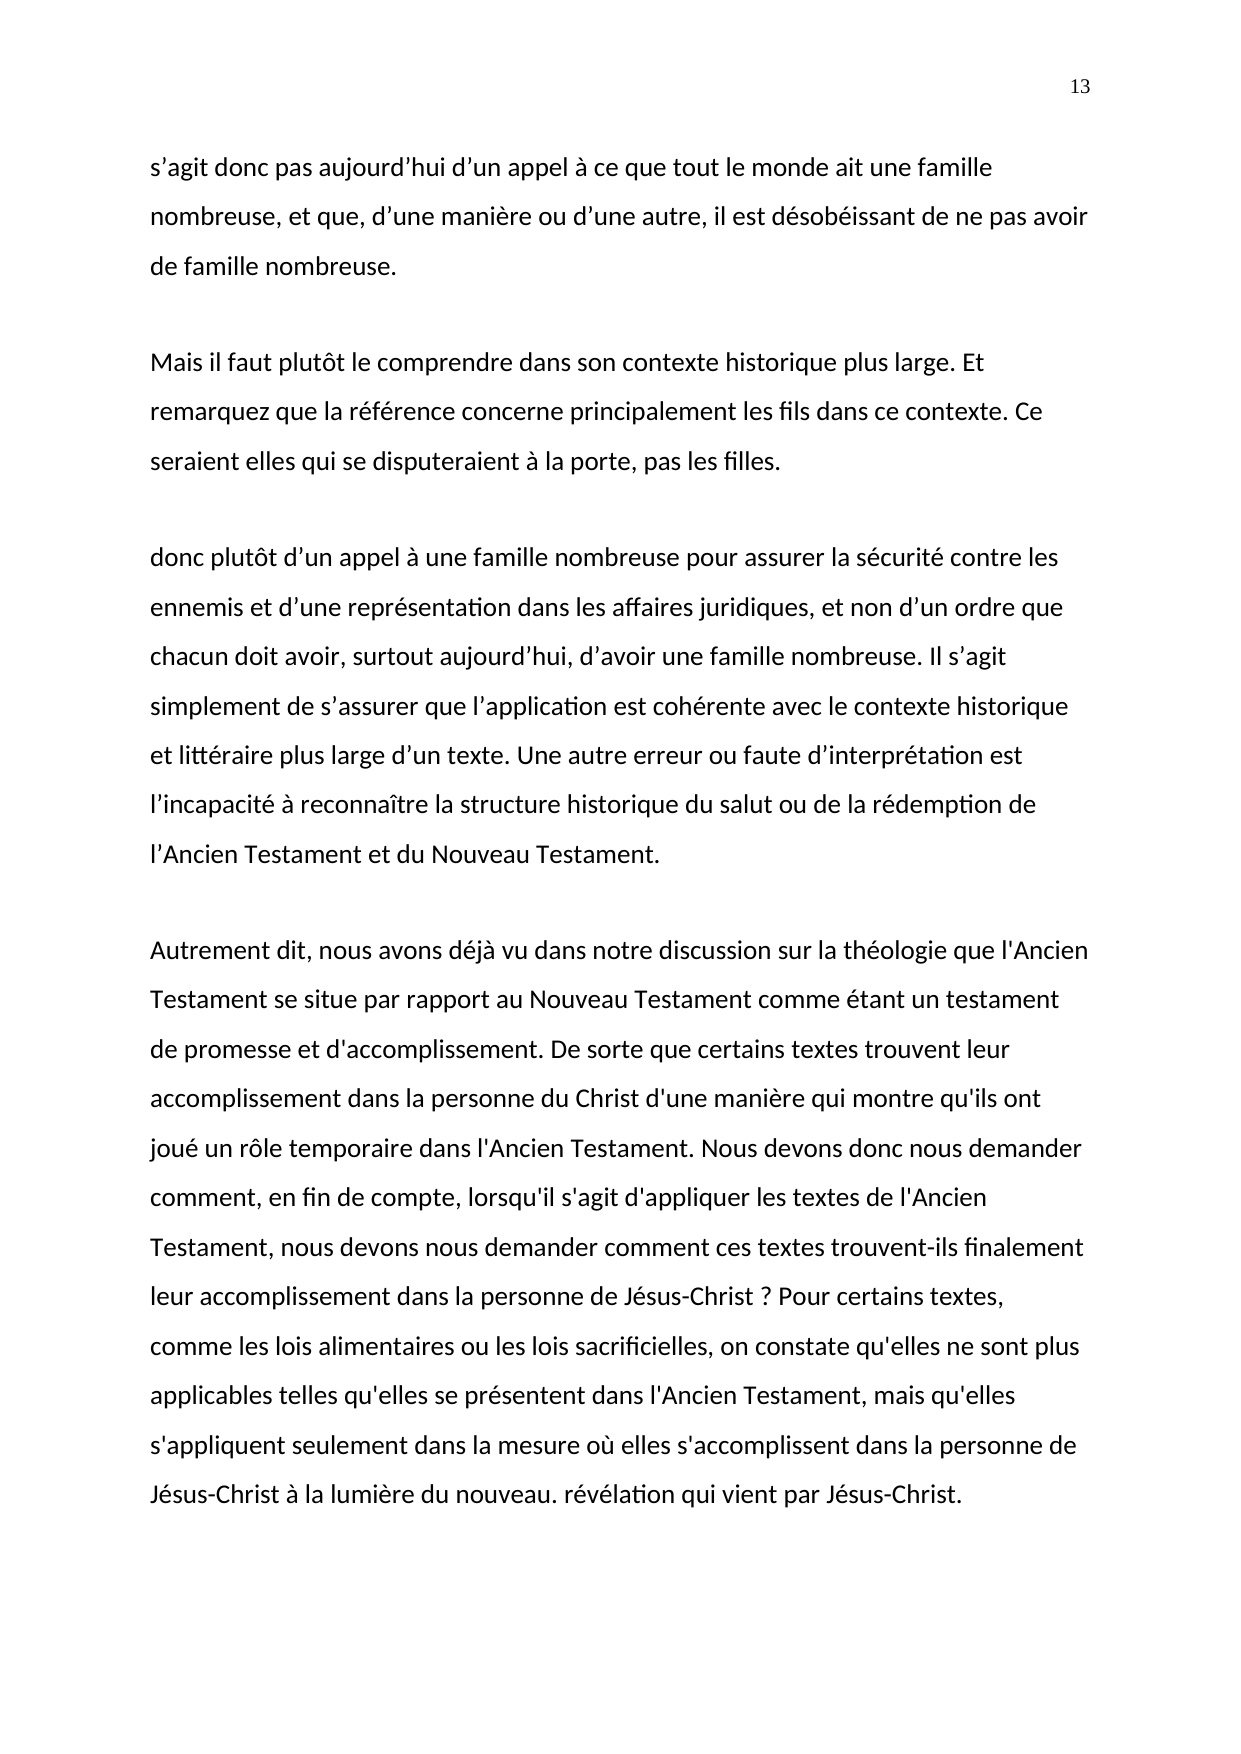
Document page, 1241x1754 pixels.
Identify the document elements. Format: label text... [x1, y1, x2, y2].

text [150, 150, 1090, 282]
text donc plutôt d’un appel à une famille nombreuse pour assurer la sécurité contre les ennemis et d’une représentation dans les affaires juridiques, et non d’un ordre que chacun doit avoir, surtout aujourd’hui, d’avoir une famille nombreuse. Il s’agit simplement de s’assurer que l’application est cohérente avec le contexte historique et littéraire plus large d’un texte. Une autre erreur ou faute d’interprétation est l’incapacité à reconnaître la structure historique du salut ou de la rédemption de l’Ancien Testament et du Nouveau Testament. [150, 540, 1090, 870]
text Mais il faut plutôt le comprendre dans son contexte historique plus large. Et remarquez que la référence concerne principalement les fils dans ce contexte. Ce seraient elles qui se disputeraient à la porte, pas les filles. [150, 345, 1090, 477]
text Autrement dit, nous avons déjà vu dans notre discussion sur la théologie que l'Ancien Testament se situe par rapport au Nouveau Testament comme étant un testament de promesse et d'accomplissement. De sorte que certains textes trouvent leur accomplissement dans la personne du Christ d'une manière qui montre qu'ils ont joué un rôle temporaire dans l'Ancien Testament. Nous devons donc nous demander comment, en fin de compte, lorsqu'il s'agit d'appliquer les textes de l'Ancien Testament, nous devons nous demander comment ces textes trouvent-ils finalement leur accomplissement dans la personne de Jésus-Christ ? Pour certains textes, comme les lois alimentaires ou les lois sacrificielles, on constate qu'elles ne sont plus applicables telles qu'elles se présentent dans l'Ancien Testament, mais qu'elles s'appliquent seulement dans la mesure où elles s'accomplissent dans la personne de Jésus-Christ à la lumière du nouveau. révélation qui vient par Jésus-Christ. [150, 933, 1090, 1511]
